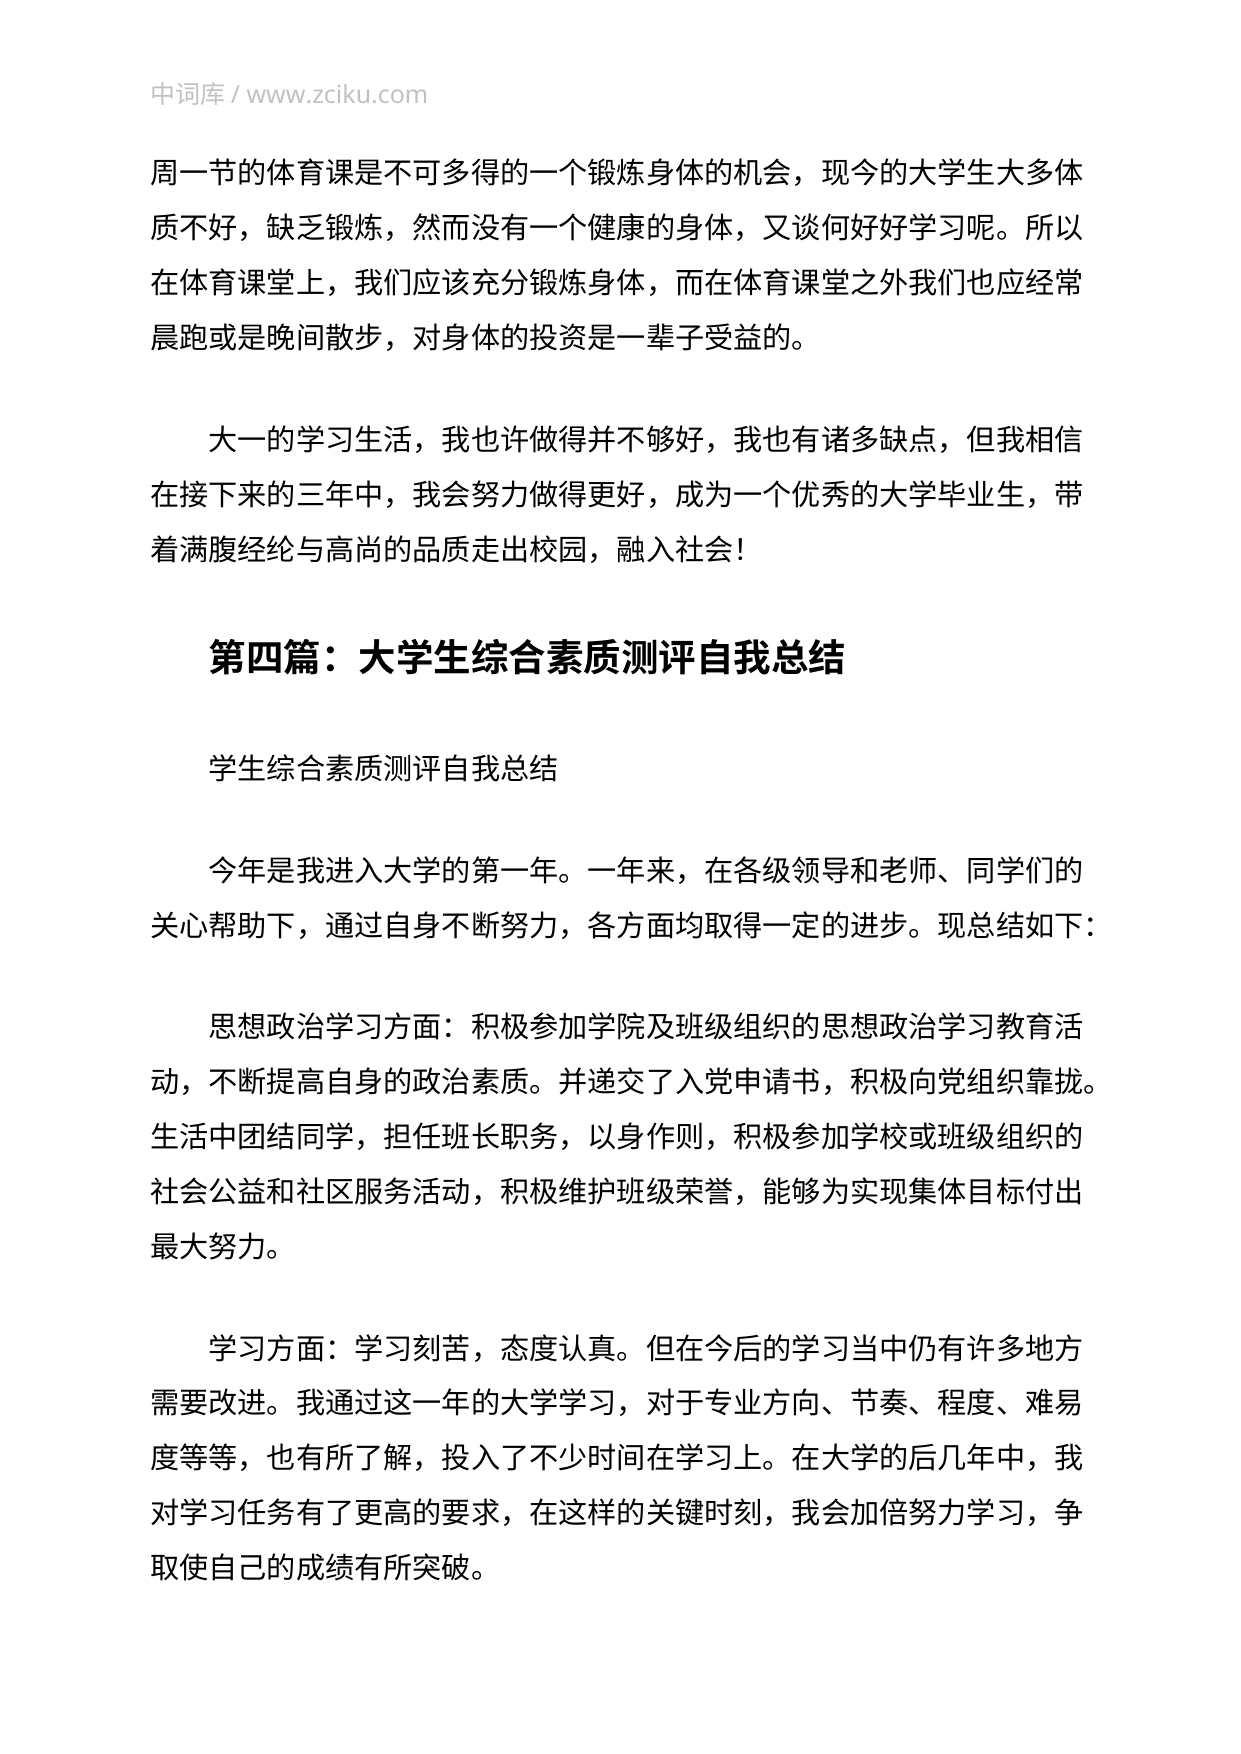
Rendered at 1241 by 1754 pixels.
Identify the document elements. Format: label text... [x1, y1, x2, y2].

text 学生综合素质测评自我总结 [150, 745, 1090, 788]
text 学习方面：学习刻苦，态度认真。但在今后的学习当中仍有许多地方需要改进。我通过这一年的大学学习，对于专业方向、节奏、程度、难易度等等，也有所了解，投入了不少时间在学习上。在大学的后几年中，我对学习任务有了更高的要求，在这样的关键时刻，我会加倍努力学习，争取使自己的成绩有所突破。 [150, 1325, 1090, 1587]
text 思想政治学习方面：积极参加学院及班级组织的思想政治学习教育活动，不断提高自身的政治素质。并递交了入党申请书，积极向党组织靠拢。生活中团结同学，担任班长职务，以身作则，积极参加学校或班级组织的社会公益和社区服务活动，积极维护班级荣誉，能够为实现集体目标付出最大努力。 [150, 1004, 1090, 1266]
text 第四篇：大学生综合素质测评自我总结 [150, 628, 1090, 682]
text 大一的学习生活，我也许做得并不够好，我也有诸多缺点，但我相信在接下来的三年中，我会努力做得更好，成为一个优秀的大学毕业生，带着满腹经纶与高尚的品质走出校园，融入社会！ [150, 416, 1090, 568]
text 今年是我进入大学的第一年。一年来，在各级领导和老师、同学们的关心帮助下，通过自身不断努力，各方面均取得一定的进步。现总结如下： [150, 847, 1090, 944]
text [150, 150, 1090, 357]
